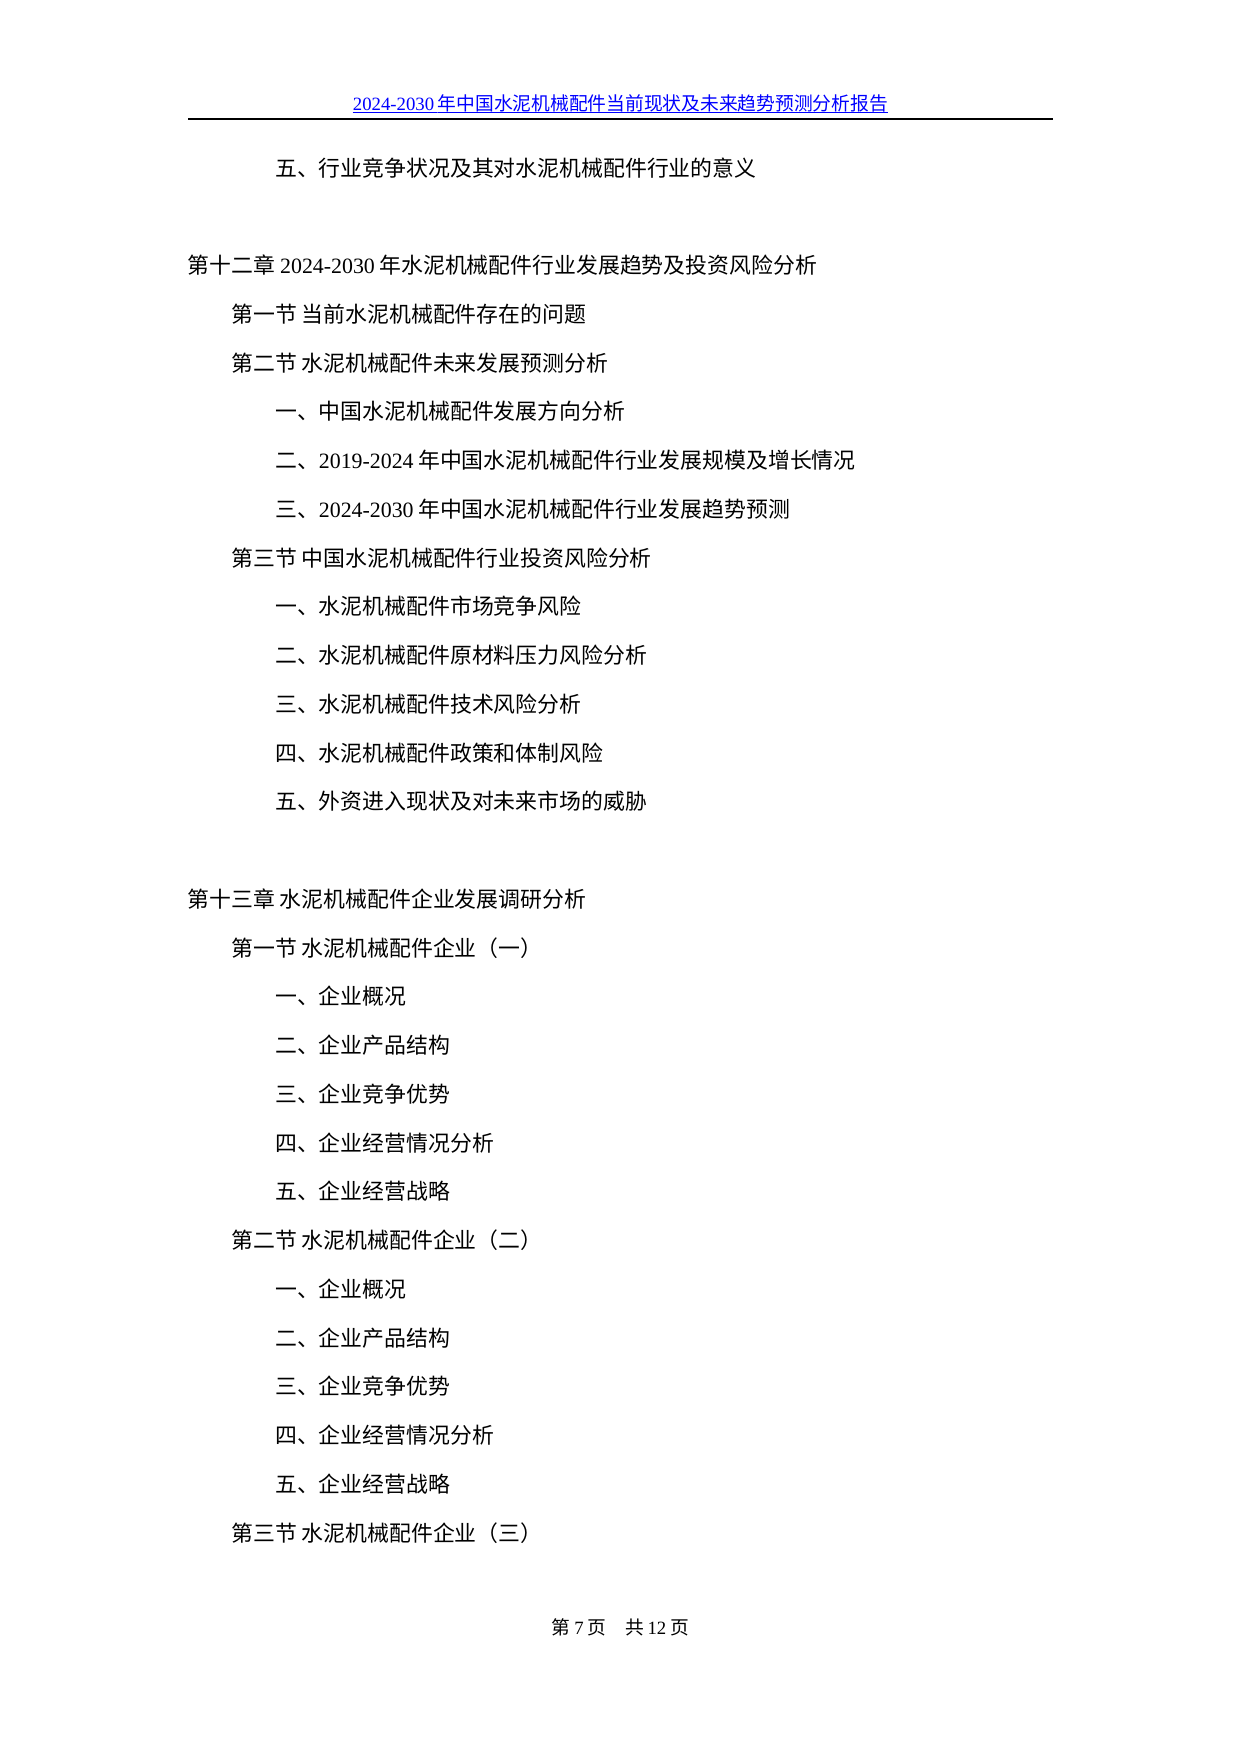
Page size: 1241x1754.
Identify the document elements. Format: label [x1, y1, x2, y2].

text [187, 150, 1053, 1548]
